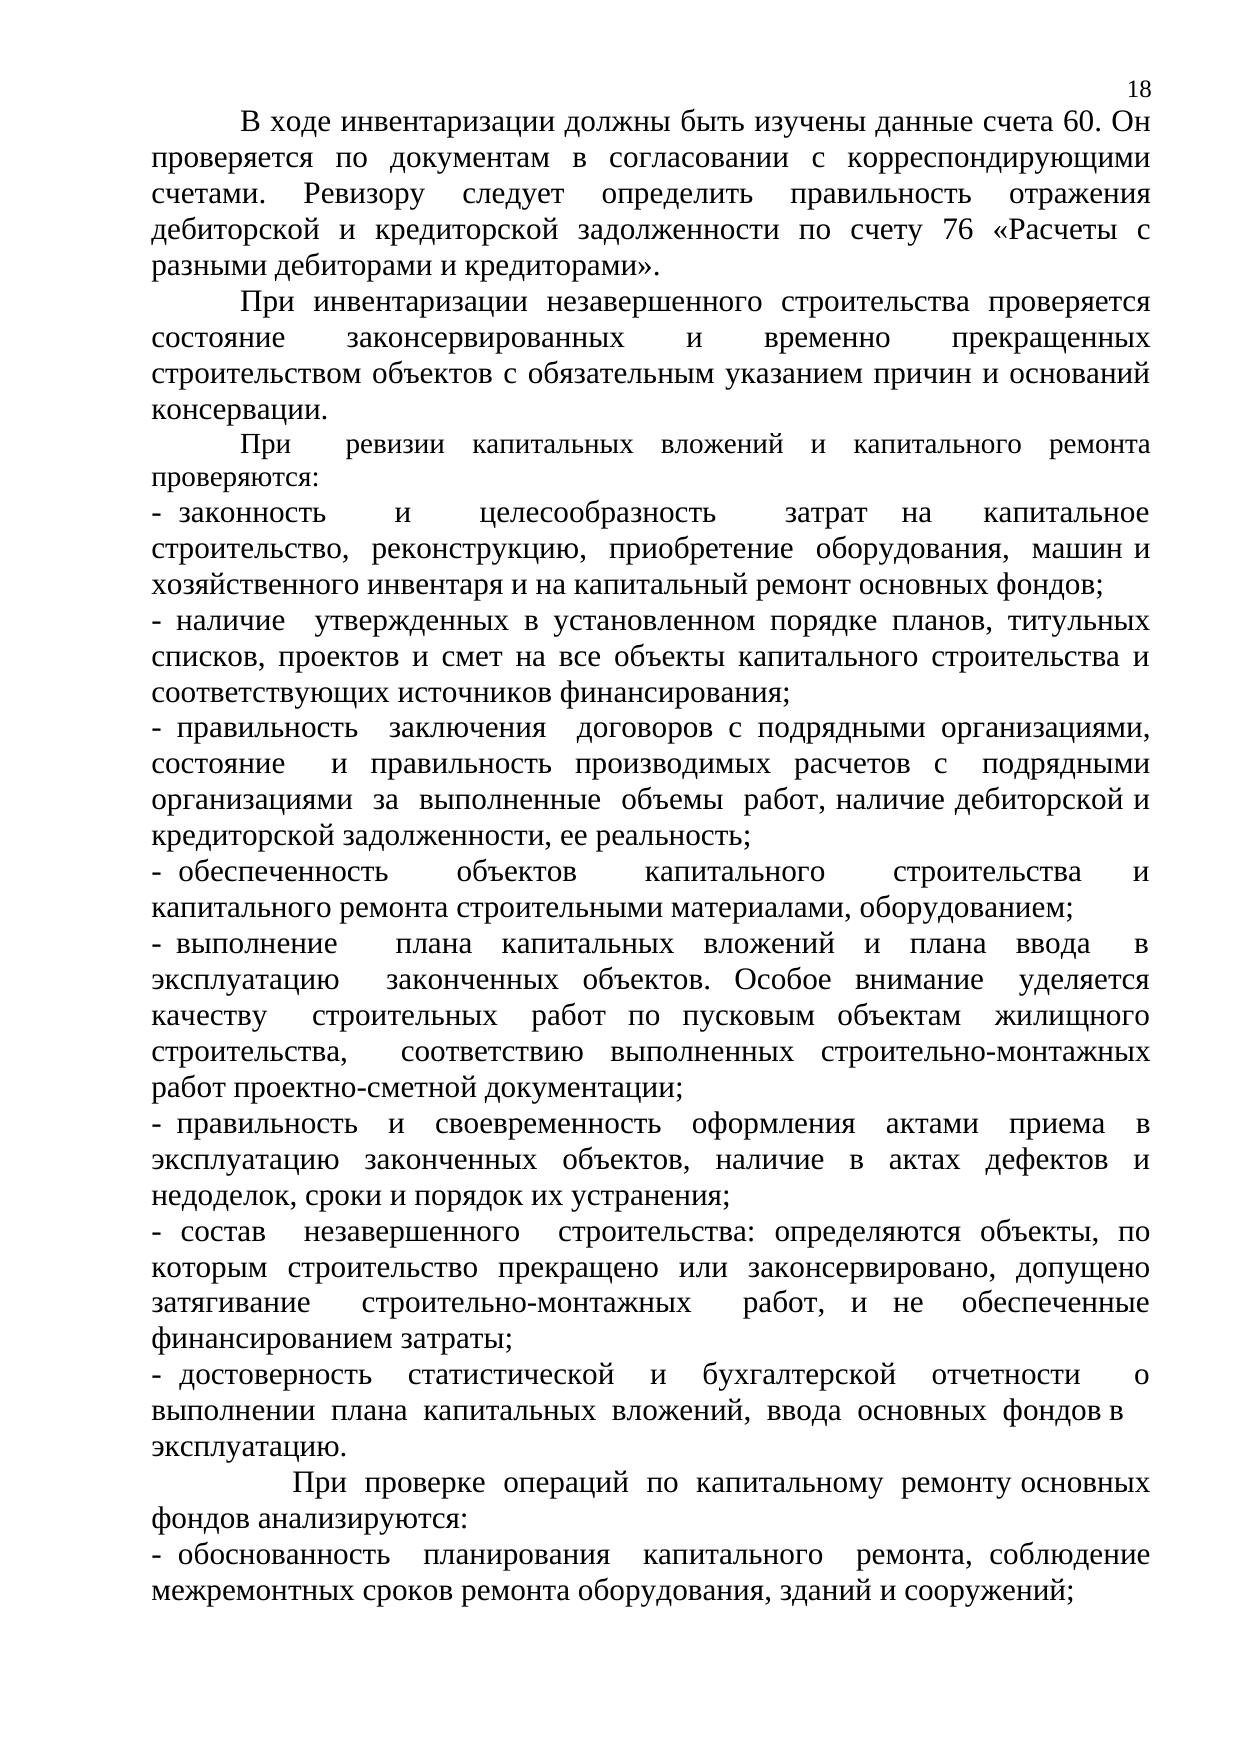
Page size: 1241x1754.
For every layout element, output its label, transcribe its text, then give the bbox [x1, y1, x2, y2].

text При инвентаризации незавершенного строительства проверяется состояние законсервированных и временно прекращенных строительством объектов с обязательным указанием причин и оснований консервации. [151, 282, 1152, 426]
text - выполнение плана капитальных вложений и плана ввода в эксплуатацию законченных объектов. Особое внимание уделяется качеству строительных работ по пусковым объектам жилищного строительства, соответствию выполненных строительно-монтажных работ проектно-сметной документации; [151, 924, 1152, 1104]
text При ревизии капитальных вложений и капитального ремонта проверяются: [151, 426, 1152, 493]
text В ходе инвентаризации должны быть изучены данные счета 60. Он проверяется по документам в согласовании с корреспондирующими счетами. Ревизору следует определить правильность отражения дебиторской и кредиторской задолженности по счету 76 «Расчеты с разными дебиторами и кредиторами». [151, 103, 1152, 282]
text - состав незавершенного строительства: определяются объекты, по которым строительство прекращено или законсервировано, допущено затягивание строительно-монтажных работ, и не обеспеченные финансированием затраты; [151, 1212, 1152, 1356]
text При проверке операций по капитальному ремонту основных фондов анализируются: [151, 1463, 1152, 1535]
text - обеспеченность объектов капитального строительства и капитального ремонта строительными материалами, оборудованием; [151, 852, 1152, 924]
text - достоверность статистической и бухгалтерской отчетности о выполнении плана капитальных вложений, ввода основных фондов в [151, 1356, 1152, 1427]
text - обоснованность планирования капитального ремонта, соблюдение межремонтных сроков ремонта оборудования, зданий и сооружений; [151, 1535, 1152, 1607]
text - законность и целесообразность затрат на капитальное строительство, реконструкцию, приобретение оборудования, машин и хозяйственного инвентаря и на капитальный ремонт основных фондов; [151, 493, 1152, 601]
text эксплуатацию. [151, 1427, 1152, 1463]
text - правильность и своевременность оформления актами приема в эксплуатацию законченных объектов, наличие в актах дефектов и недоделок, сроки и порядок их устранения; [151, 1104, 1152, 1212]
text - наличие утвержденных в установленном порядке планов, титульных списков, проектов и смет на все объекты капитального строительства и соответствующих источников финансирования; [151, 601, 1152, 709]
text - правильность заключения договоров с подрядными организациями, состояние и правильность производимых расчетов с подрядными организациями за выполненные объемы работ, наличие дебиторской и кредиторской задолженности, ее реальность; [151, 709, 1152, 852]
